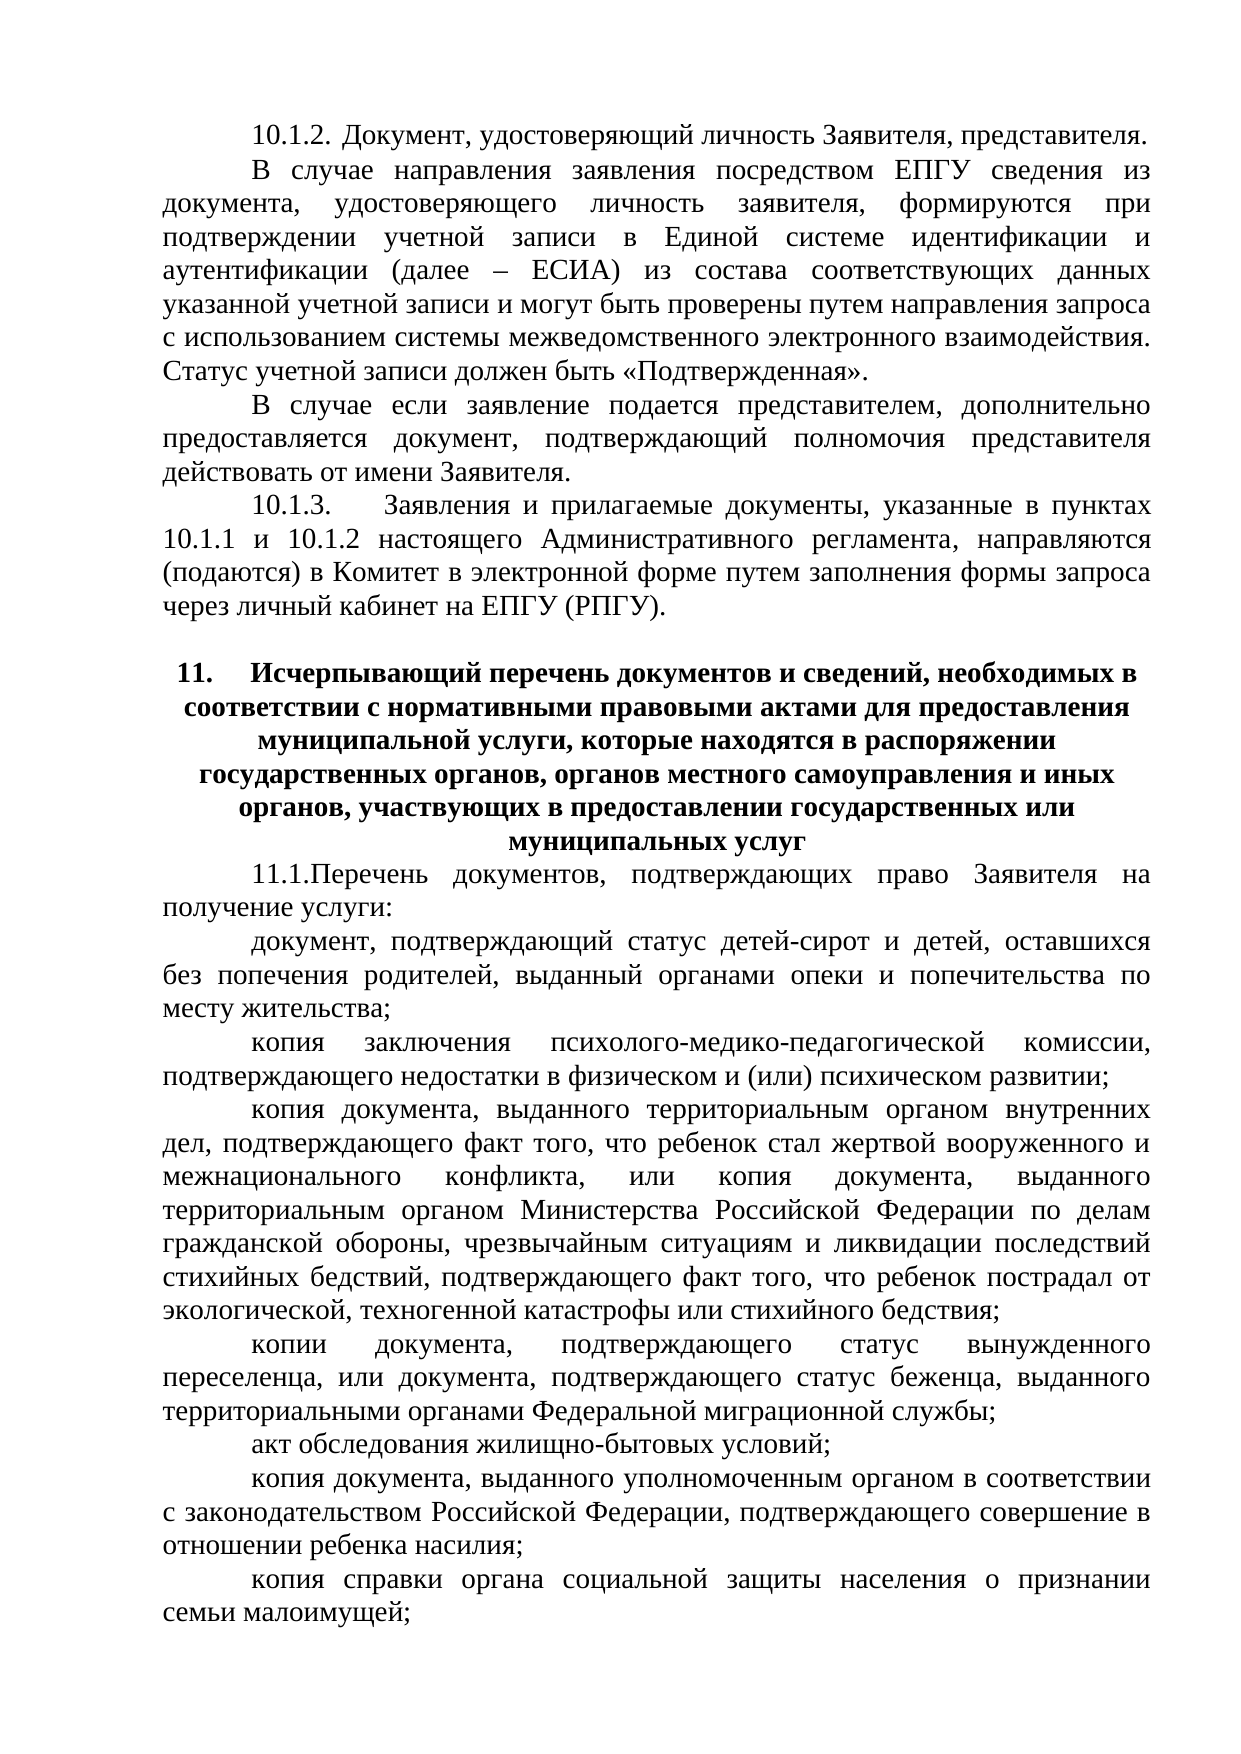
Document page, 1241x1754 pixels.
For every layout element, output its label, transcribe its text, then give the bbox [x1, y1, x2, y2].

text копия документа, выданного уполномоченным органом в соответствии с законодательством Российской Федерации, подтверждающего совершение в отношении ребенка насилия; [162, 1460, 1151, 1561]
list Заявления и прилагаемые документы, указанные в пунктах 10.1.1 и 10.1.2 настоящего Административного регламента, направляются (подаются) в Комитет в электронной форме путем заполнения формы запроса через личный кабинет на ЕПГУ (РПГУ). [162, 487, 1151, 622]
text документ, подтверждающий статус детей-сирот и детей, оставшихся без попечения родителей, выданный органами опеки и попечительства по месту жительства; [162, 923, 1151, 1024]
subtitle Исчерпывающий перечень документов и сведений, необходимых в соответствии с нормативными правовыми актами для предоставления муниципальной услуги, которые находятся в распоряжении государственных органов, органов местного самоуправления и иных органов, участвующих в предоставлении государственных или муниципальных услуг [162, 655, 1151, 856]
text В случае если заявление подается представителем, дополнительно предоставляется документ, подтверждающий полномочия представителя действовать от имени Заявителя. [162, 387, 1151, 487]
text акт обследования жилищно-бытовых условий; [162, 1427, 1151, 1460]
list Перечень документов, подтверждающих право Заявителя на получение услуги: [162, 856, 1151, 923]
list Документ, удостоверяющий личность Заявителя, представителя. [162, 118, 1151, 152]
text В случае направления заявления посредством ЕПГУ сведения из документа, удостоверяющего личность заявителя, формируются при подтверждении учетной записи в Единой системе идентификации и аутентификации (далее – ЕСИА) из состава соответствующих данных указанной учетной записи и могут быть проверены путем направления запроса с использованием системы межведомственного электронного взаимодействия. Статус учетной записи должен быть «Подтвержденная». [162, 152, 1151, 387]
text копия документа, выданного территориальным органом внутренних дел, подтверждающего факт того, что ребенок стал жертвой вооруженного и межнационального конфликта, или копия документа, выданного территориальным органом Министерства Российской Федерации по делам гражданской обороны, чрезвычайным ситуациям и ликвидации последствий стихийных бедствий, подтверждающего факт того, что ребенок пострадал от экологической, техногенной катастрофы или стихийного бедствия; [162, 1091, 1151, 1326]
text копии документа, подтверждающего статус вынужденного переселенца, или документа, подтверждающего статус беженца, выданного территориальными органами Федеральной миграционной службы; [162, 1326, 1151, 1427]
text копия справки органа социальной защиты населения о признании семьи малоимущей; [162, 1561, 1151, 1628]
text копия заключения психолого-медико-педагогической комиссии, подтверждающего недостатки в физическом и (или) психическом развитии; [162, 1024, 1151, 1091]
